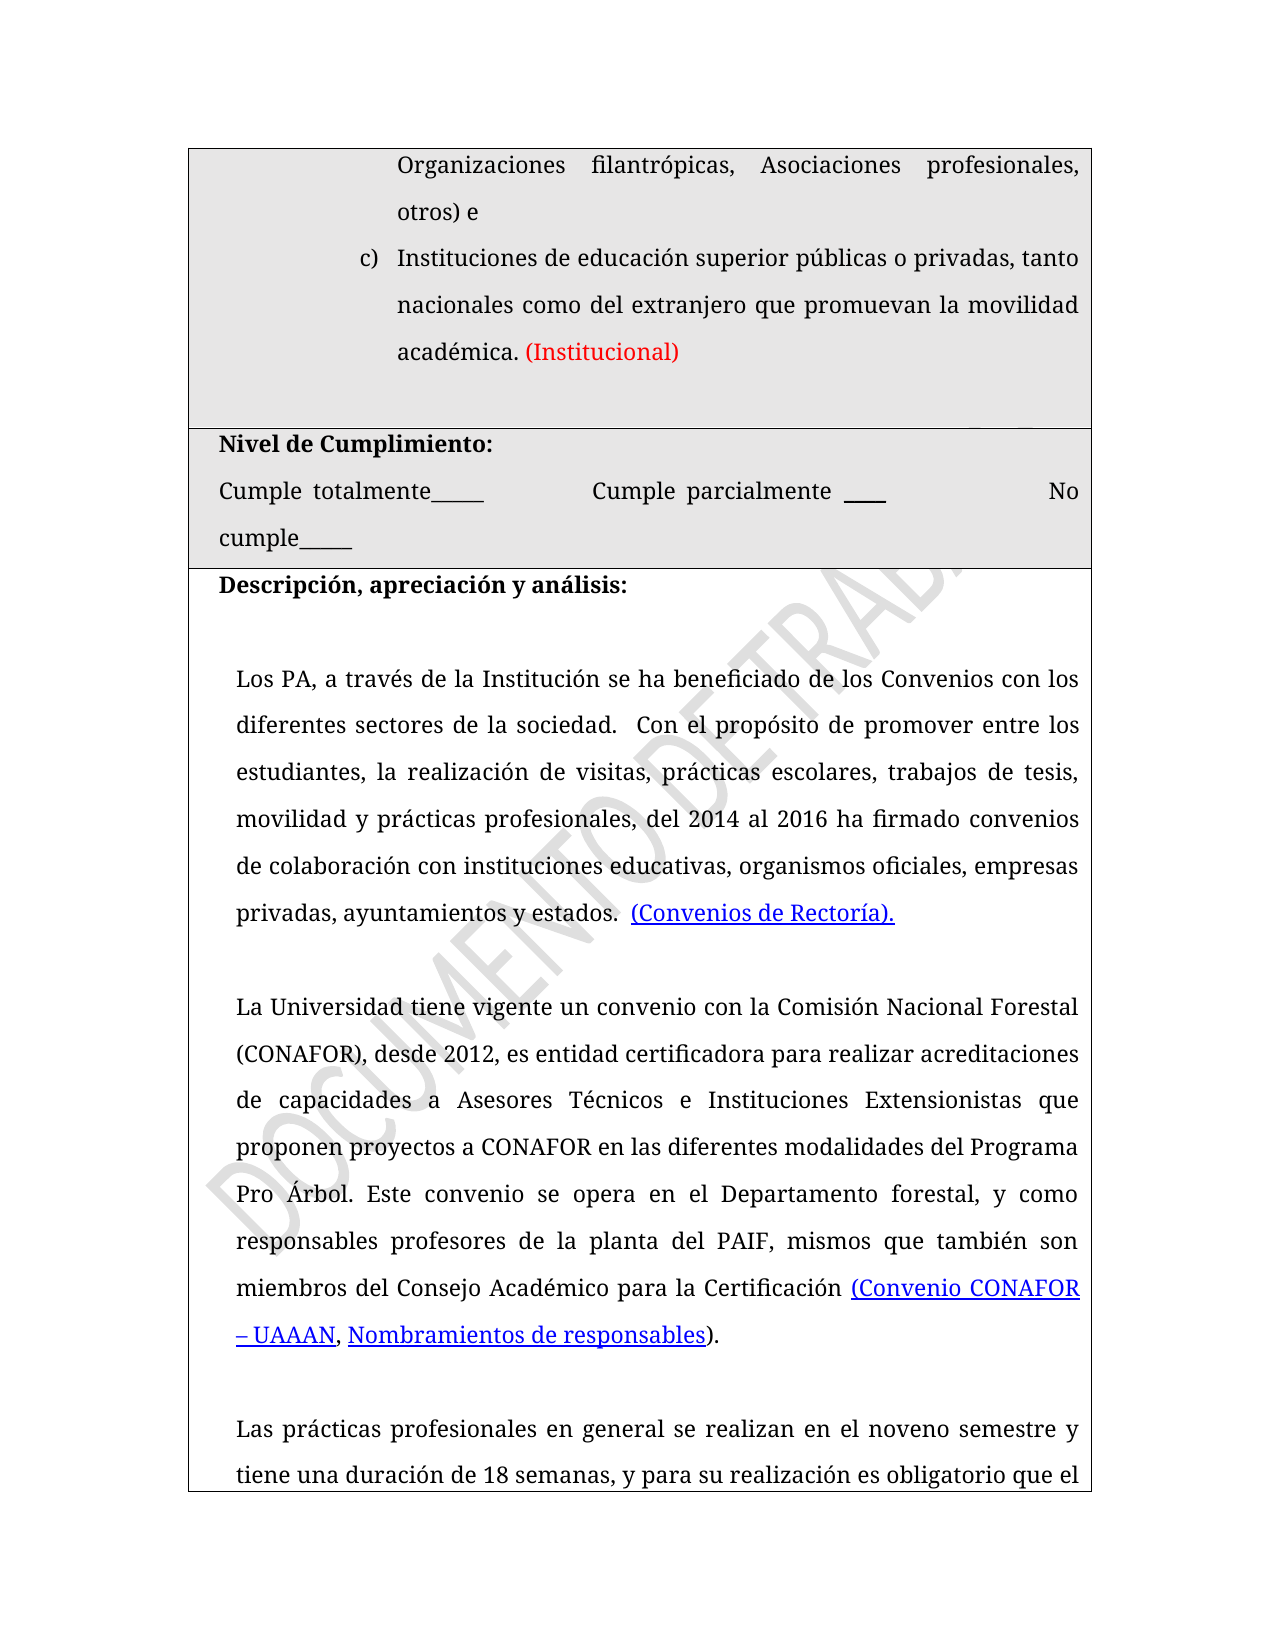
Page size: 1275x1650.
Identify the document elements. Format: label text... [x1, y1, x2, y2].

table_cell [189, 569, 1091, 1491]
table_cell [189, 149, 1091, 427]
table_cell Nivel de Cumplimiento: Cumple totalmente_____ Cumple parcialmente ____ No cumple_____ [189, 429, 1091, 568]
